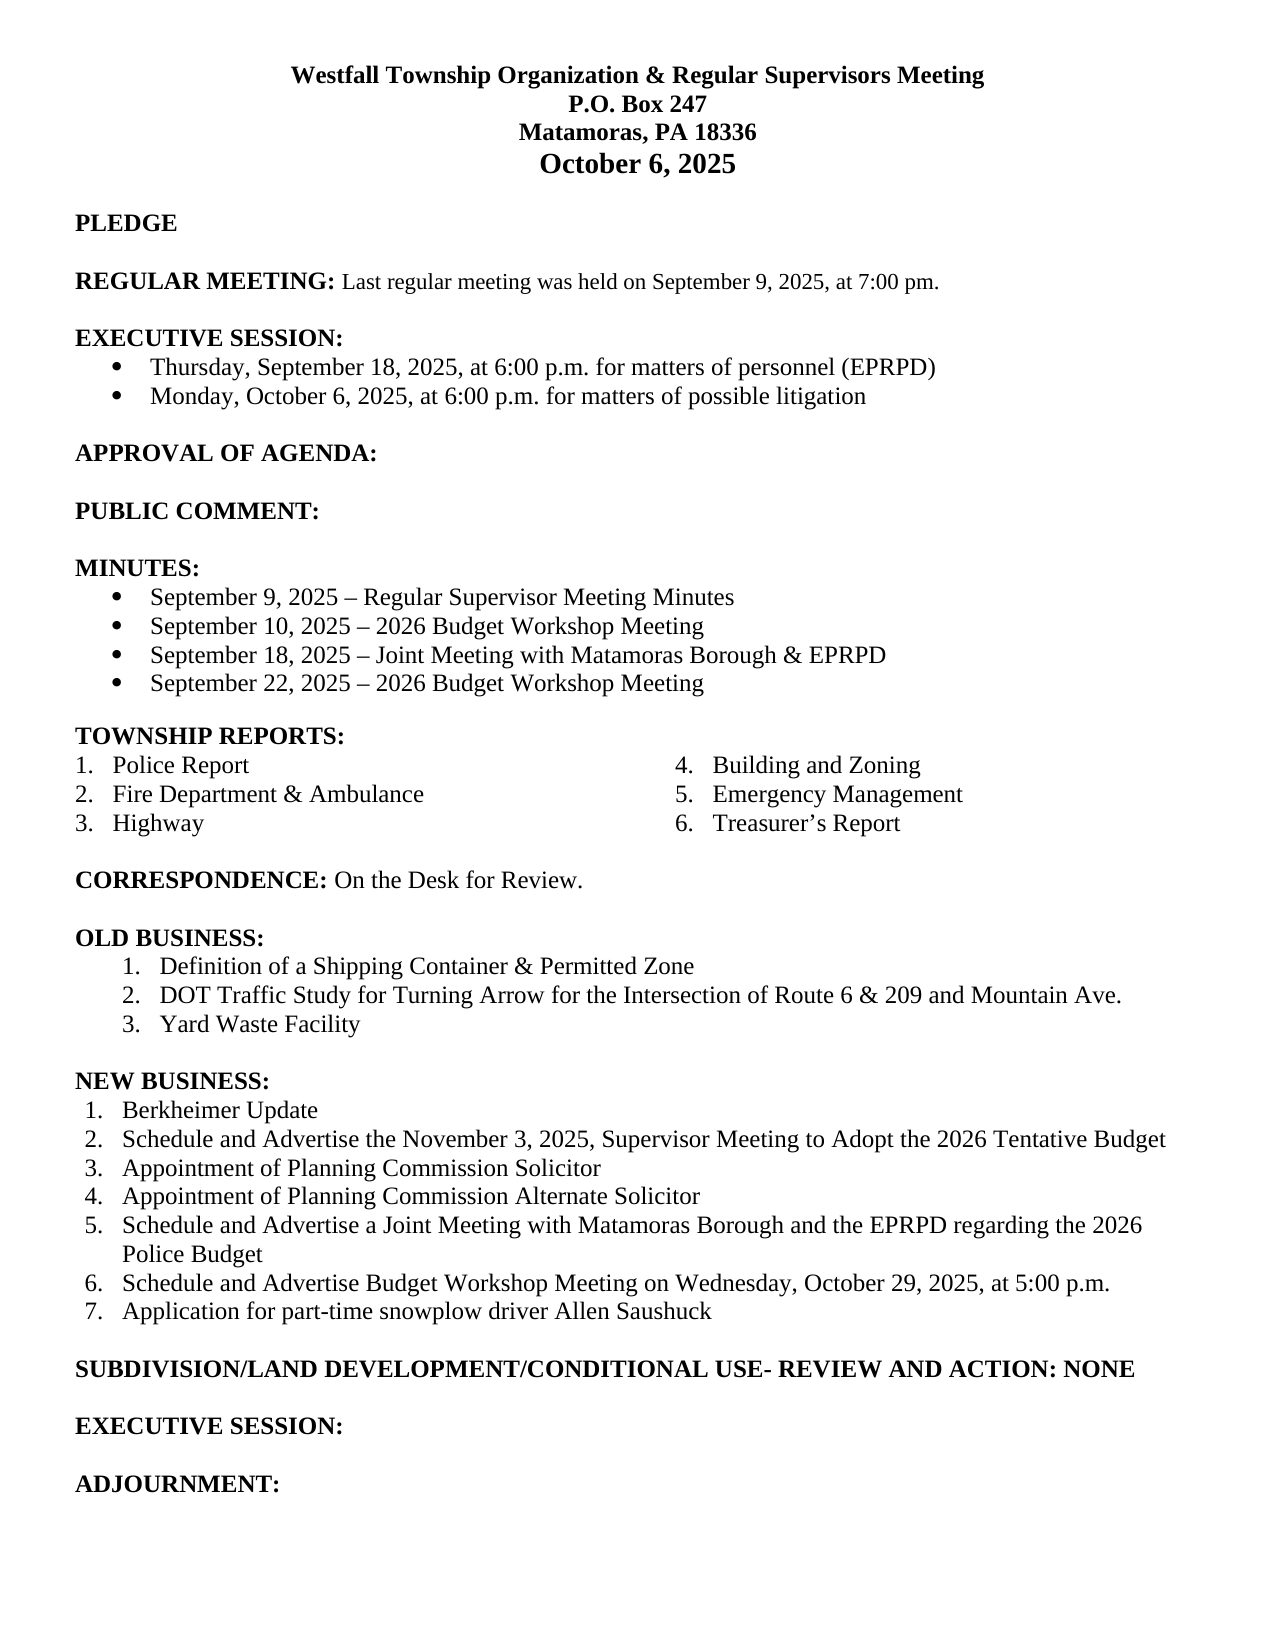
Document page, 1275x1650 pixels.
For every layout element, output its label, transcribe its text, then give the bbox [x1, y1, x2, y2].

list September 10, 2025 – 2026 Budget Workshop Meeting [112, 611, 1200, 640]
list Monday, October 6, 2025, at 6:00 p.m. for matters of possible litigation [112, 381, 1200, 410]
list Police Report [75, 750, 600, 779]
list Fire Department & Ambulance [75, 779, 600, 808]
text Matamoras, PA 18336 [75, 117, 1200, 146]
list Treasurer’s Report [675, 808, 1200, 836]
list Yard Waste Facility [122, 1009, 1200, 1038]
text MINUTES: [75, 553, 1200, 582]
list Schedule and Advertise Budget Workshop Meeting on Wednesday, October 29, 2025, at 5:00 p.m. [84, 1268, 1200, 1296]
list Schedule and Advertise a Joint Meeting with Matamoras Borough and the EPRPD regarding the 2026 Police Budget [84, 1210, 1200, 1268]
list Schedule and Advertise the November 3, 2025, Supervisor Meeting to Adopt the 2026 Tentative Budget [84, 1124, 1200, 1153]
list Highway [75, 808, 600, 836]
text PLEDGE [75, 208, 1200, 237]
text APPROVAL OF AGENDA: [75, 438, 1200, 467]
list Berkheimer Update [84, 1095, 1200, 1124]
text TOWNSHIP REPORTS: [75, 721, 1200, 750]
list September 22, 2025 – 2026 Budget Workshop Meeting [112, 668, 1200, 697]
text REGULAR MEETING: Last regular meeting was held on September 9, 2025, at 7:00 pm. [75, 266, 1200, 295]
subtitle Westfall Township Organization & Regular Supervisors Meeting [75, 60, 1200, 89]
list September 18, 2025 – Joint Meeting with Matamoras Borough & EPRPD [112, 640, 1200, 668]
text October 6, 2025 [75, 146, 1200, 180]
text OLD BUSINESS: [75, 923, 1200, 951]
list Appointment of Planning Commission Solicitor [84, 1153, 1200, 1181]
text SUBDIVISION/LAND DEVELOPMENT/CONDITIONAL USE- REVIEW AND ACTION: NONE [75, 1354, 1200, 1383]
text ADJOURNMENT: [75, 1469, 1200, 1498]
list Thursday, September 18, 2025, at 6:00 p.m. for matters of personnel (EPRPD) [112, 352, 1200, 381]
list Definition of a Shipping Container & Permitted Zone [122, 951, 1200, 980]
text NEW BUSINESS: [75, 1066, 1200, 1095]
text EXECUTIVE SESSION: [75, 1411, 1200, 1440]
list Appointment of Planning Commission Alternate Solicitor [84, 1181, 1200, 1210]
list Building and Zoning [675, 750, 1200, 779]
list September 9, 2025 – Regular Supervisor Meeting Minutes [112, 582, 1200, 611]
text CORRESPONDENCE: On the Desk for Review. [75, 865, 1200, 894]
list Application for part-time snowplow driver Allen Saushuck [84, 1296, 1200, 1325]
subtitle P.O. Box 247 [75, 89, 1200, 117]
list Emergency Management [675, 779, 1200, 808]
text PUBLIC COMMENT: [75, 496, 1200, 525]
list DOT Traffic Study for Turning Arrow for the Intersection of Route 6 & 209 and Mountain Ave. [122, 980, 1200, 1009]
text EXECUTIVE SESSION: [75, 323, 1200, 352]
